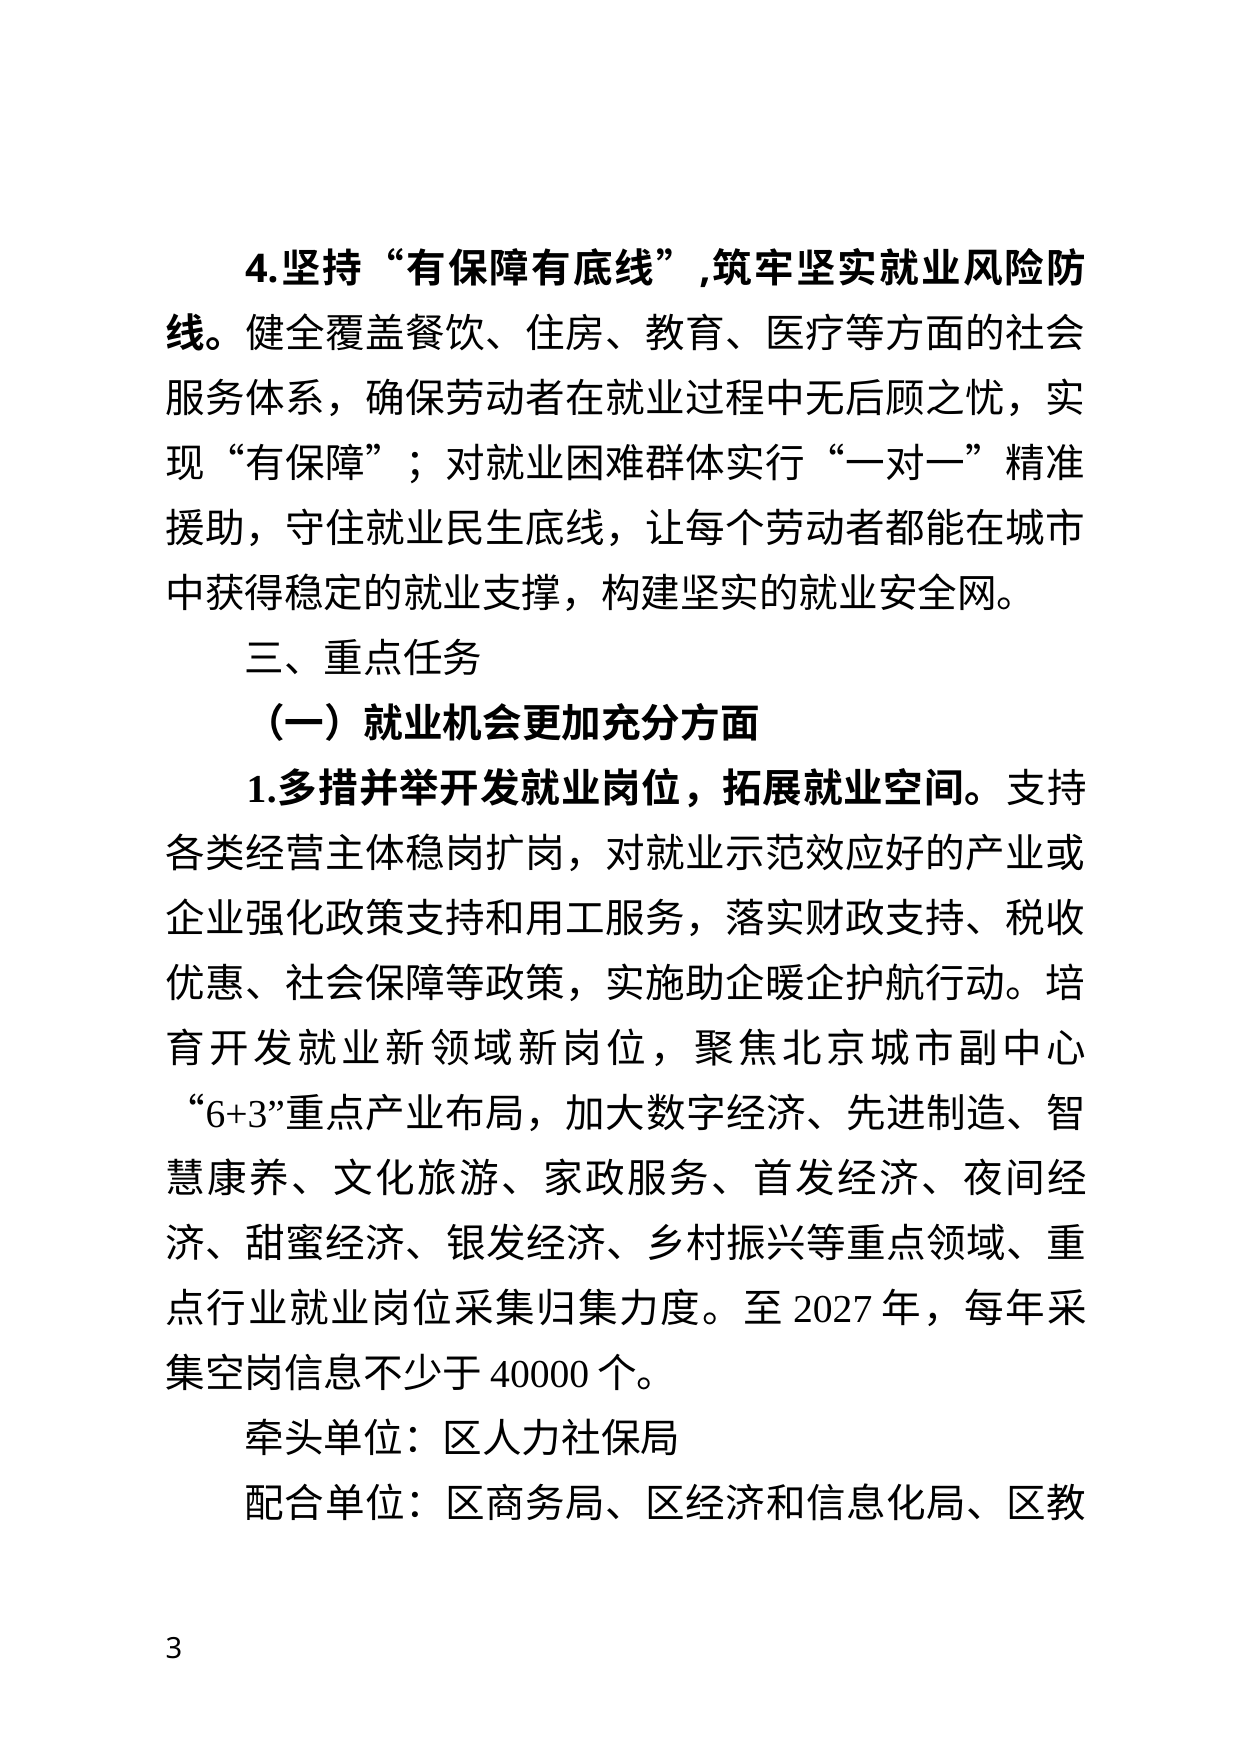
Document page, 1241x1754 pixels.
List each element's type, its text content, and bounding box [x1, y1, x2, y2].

text 牵头单位：区人力社保局 [165, 1403, 1087, 1468]
text 4.坚持“有保障有底线”,筑牢坚实就业风险防线。健全覆盖餐饮、住房、教育、医疗等方面的社会服务体系，确保劳动者在就业过程中无后顾之忧，实现“有保障”；对就业困难群体实行“一对一”精准援助，守住就业民生底线，让每个劳动者都能在城市中获得稳定的就业支撑，构建坚实的就业安全网。 [165, 233, 1087, 623]
text （一）就业机会更加充分方面 [165, 688, 1087, 753]
text 1.多措并举开发就业岗位，拓展就业空间。支持各类经营主体稳岗扩岗，对就业示范效应好的产业或企业强化政策支持和用工服务，落实财政支持、税收优惠、社会保障等政策，实施助企暖企护航行动。培育开发就业新领域新岗位，聚焦北京城市副中心“6+3”重点产业布局，加大数字经济、先进制造、智慧康养、文化旅游、家政服务、首发经济、夜间经济、甜蜜经济、银发经济、乡村振兴等重点领域、重点行业就业岗位采集归集力度。至2027年，每年采集空岗信息不少于40000个。 [165, 753, 1087, 1403]
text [165, 1468, 1087, 1533]
text 三、重点任务 [165, 623, 1087, 688]
